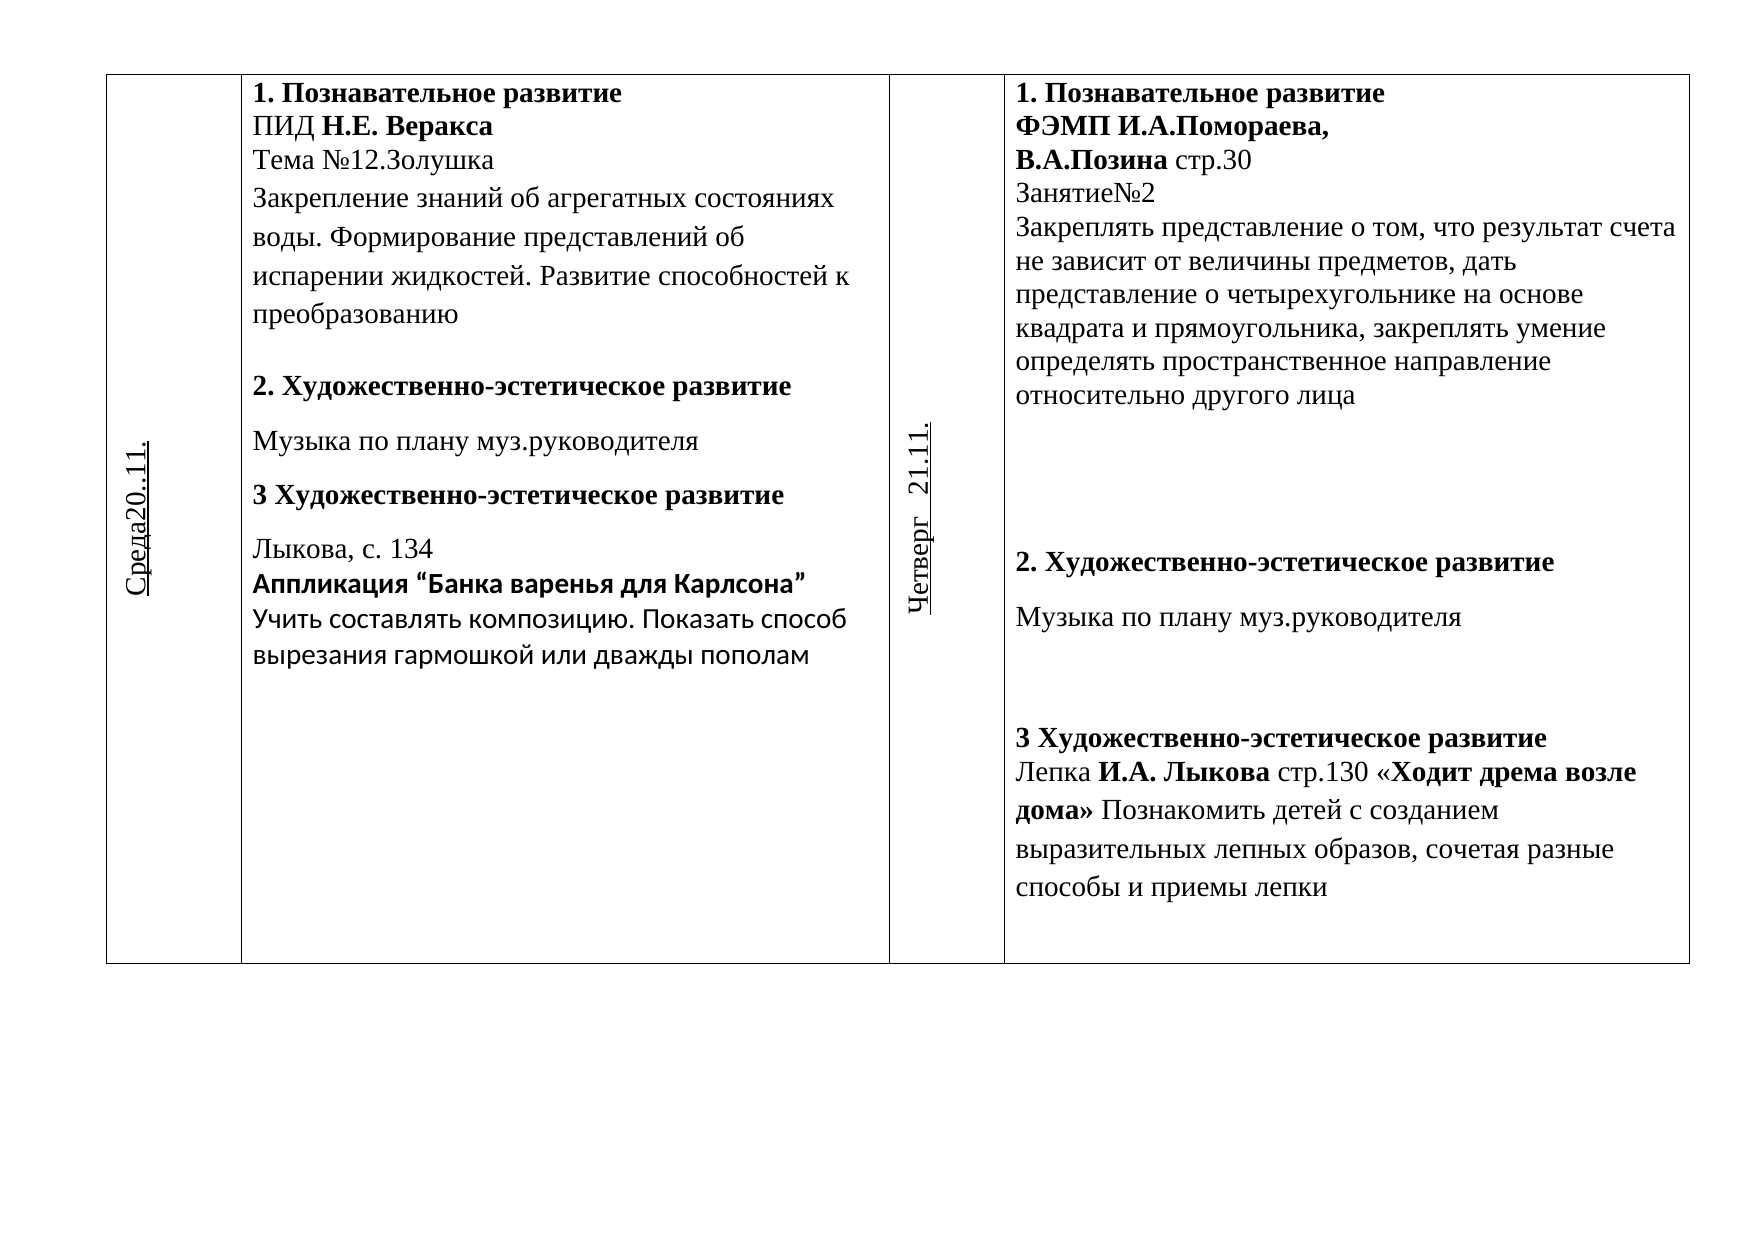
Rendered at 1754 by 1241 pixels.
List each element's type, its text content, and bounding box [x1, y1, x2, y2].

table_cell 1. Познавательное развитие ФЭМП И.А.Помораева, В.А.Позина стр.30 Занятие№2 Закреплять представление о том, что результат счета не зависит от величины предметов, дать представление о четырехугольнике на основе квадрата и прямоугольника, закреплять умение определять пространственное направление относительно другого лица 2. Художественно-эстетическое развитие Музыка по плану муз.руководителя 3 Художественно-эстетическое развитие Лепка И.А. Лыкова стр.130 «Ходит дрема возле дома» Познакомить детей с созданием выразительных лепных образов, сочетая разные способы и приемы лепки [1005, 75, 1689, 962]
table_cell 1. Познавательное развитие ПИД Н.Е. Веракса Тема №12.Золушка Закрепление знаний об агрегатных состояниях воды. Формирование представлений об испарении жидкостей. Развитие способностей к преобразованию 2. Художественно-эстетическое развитие Музыка по плану муз.руководителя 3 Художественно-эстетическое развитие Лыкова, с. 134 Аппликация “Банка варенья для Карлсона” Учить составлять композицию. Показать способ вырезания гармошкой или дважды пополам [242, 75, 889, 962]
table_cell Четверг 21.11. [890, 75, 1004, 962]
table_cell Среда20..11. [107, 75, 241, 962]
